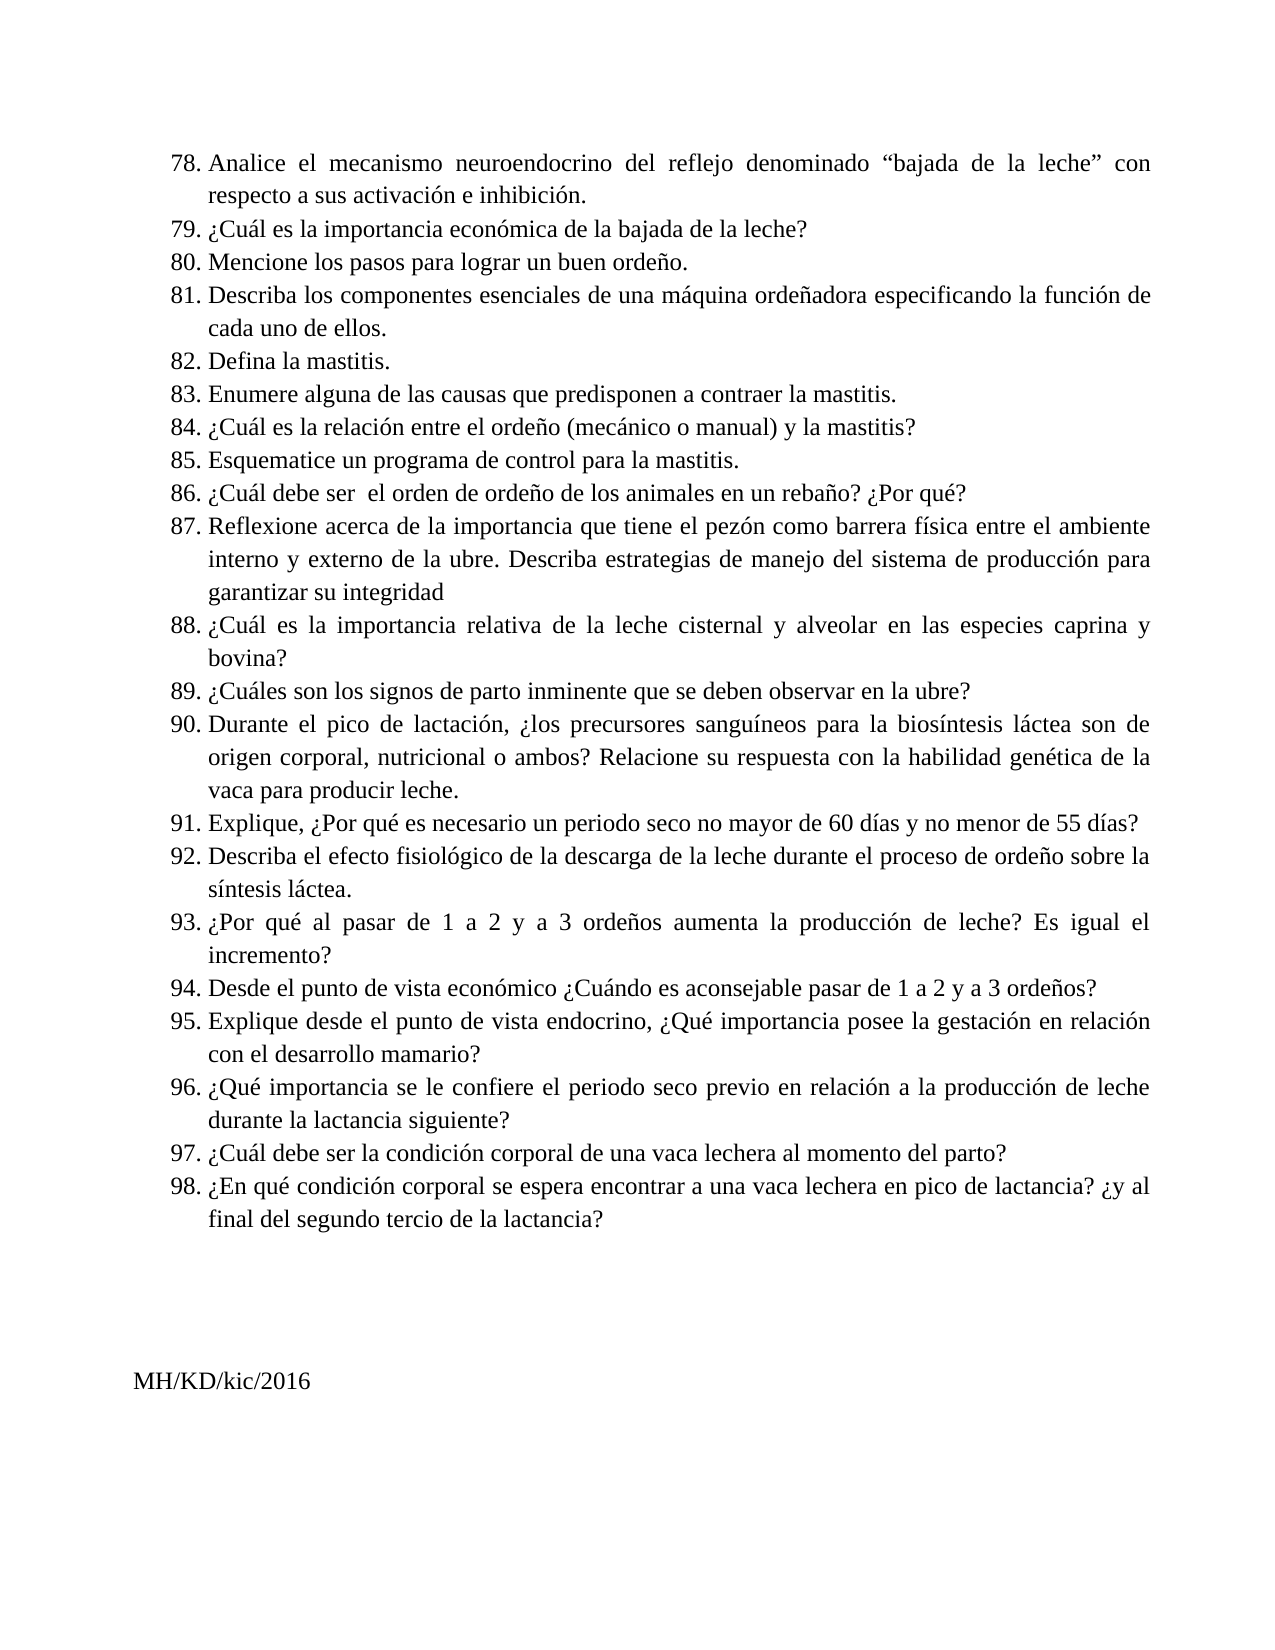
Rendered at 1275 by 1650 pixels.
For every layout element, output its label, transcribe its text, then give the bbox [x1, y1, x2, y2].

list Enumere alguna de las causas que predisponen a contraer la mastitis. [170, 379, 1152, 407]
list ¿En qué condición corporal se espera encontrar a una vaca lechera en pico de lactancia? ¿y al final del segundo tercio de la lactancia? [170, 1171, 1152, 1233]
list ¿Cuál debe ser el orden de ordeño de los animales en un rebaño? ¿Por qué? [170, 478, 1152, 507]
list Durante el pico de lactación, ¿los precursores sanguíneos para la biosíntesis láctea son de origen corporal, nutricional o ambos? Relacione su respuesta con la habilidad genética de la vaca para producir leche. [170, 709, 1152, 804]
list Analice el mecanismo neuroendocrino del reflejo denominado “bajada de la leche” con respecto a sus activación e inhibición. [170, 148, 1152, 209]
list Describa los componentes esenciales de una máquina ordeñadora especificando la función de cada uno de ellos. [170, 280, 1152, 341]
list ¿Por qué al pasar de 1 a 2 y a 3 ordeños aumenta la producción de leche? Es igual el incremento? [170, 907, 1152, 969]
list Defina la mastitis. [170, 346, 1152, 374]
list ¿Cuál es la importancia económica de la bajada de la leche? [170, 214, 1152, 242]
list ¿Cuáles son los signos de parto inminente que se deben observar en la ubre? [170, 676, 1152, 705]
text MH/KD/kic/2016 [133, 1366, 1152, 1394]
list Explique desde el punto de vista endocrino, ¿Qué importancia posee la gestación en relación con el desarrollo mamario? [170, 1006, 1152, 1068]
list Mencione los pasos para lograr un buen ordeño. [170, 247, 1152, 275]
list ¿Cuál es la relación entre el ordeño (mecánico o manual) y la mastitis? [170, 412, 1152, 441]
list Desde el punto de vista económico ¿Cuándo es aconsejable pasar de 1 a 2 y a 3 ordeños? [170, 973, 1152, 1002]
list ¿Qué importancia se le confiere el periodo seco previo en relación a la producción de leche durante la lactancia siguiente? [170, 1072, 1152, 1134]
list ¿Cuál es la importancia relativa de la leche cisternal y alveolar en las especies caprina y bovina? [170, 610, 1152, 672]
list Explique, ¿Por qué es necesario un periodo seco no mayor de 60 días y no menor de 55 días? [170, 808, 1152, 837]
list Esquematice un programa de control para la mastitis. [170, 445, 1152, 473]
list ¿Cuál debe ser la condición corporal de una vaca lechera al momento del parto? [170, 1138, 1152, 1167]
list Reflexione acerca de la importancia que tiene el pezón como barrera física entre el ambiente interno y externo de la ubre. Describa estrategias de manejo del sistema de producción para garantizar su integridad [170, 511, 1152, 606]
list Describa el efecto fisiológico de la descarga de la leche durante el proceso de ordeño sobre la síntesis láctea. [170, 841, 1152, 903]
